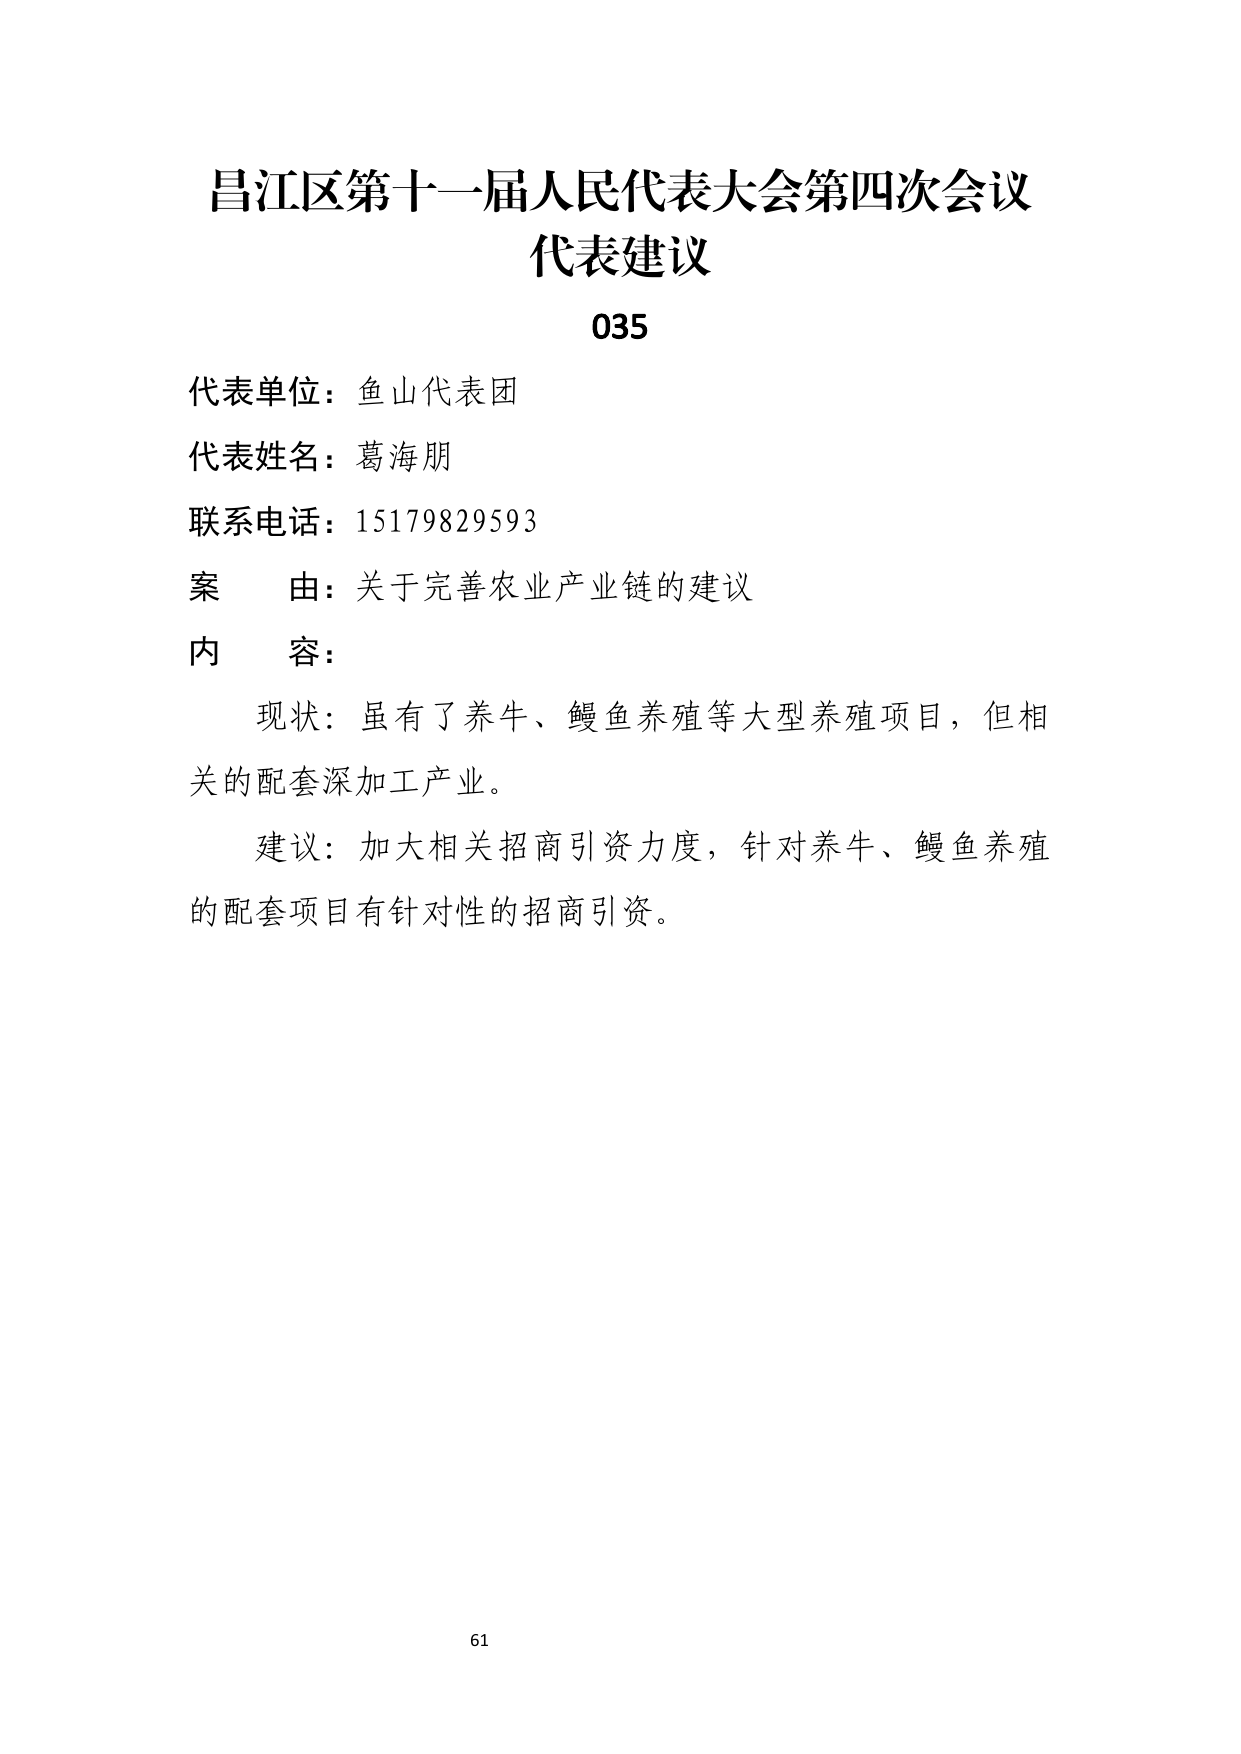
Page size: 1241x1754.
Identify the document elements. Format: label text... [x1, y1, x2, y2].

text 昌江区第十一届人民代表大会第四次会议 [187, 162, 1053, 227]
text 代表建议 [187, 227, 1053, 292]
text 建议：加大相关招商引资力度，针对养牛、鳗鱼养殖的配套项目有针对性的招商引资。 [187, 812, 1053, 942]
text 案 由：关于完善农业产业链的建议 [187, 552, 1053, 617]
text 代表单位：鱼山代表团 [187, 357, 1053, 422]
text 现状：虽有了养牛、鳗鱼养殖等大型养殖项目，但相关的配套深加工产业。 [187, 682, 1053, 812]
text 联系电话：15179829593 [187, 487, 1053, 552]
list 内 容： [187, 617, 1053, 682]
text 代表姓名：葛海朋 [187, 422, 1053, 487]
text 035 [187, 292, 1053, 357]
